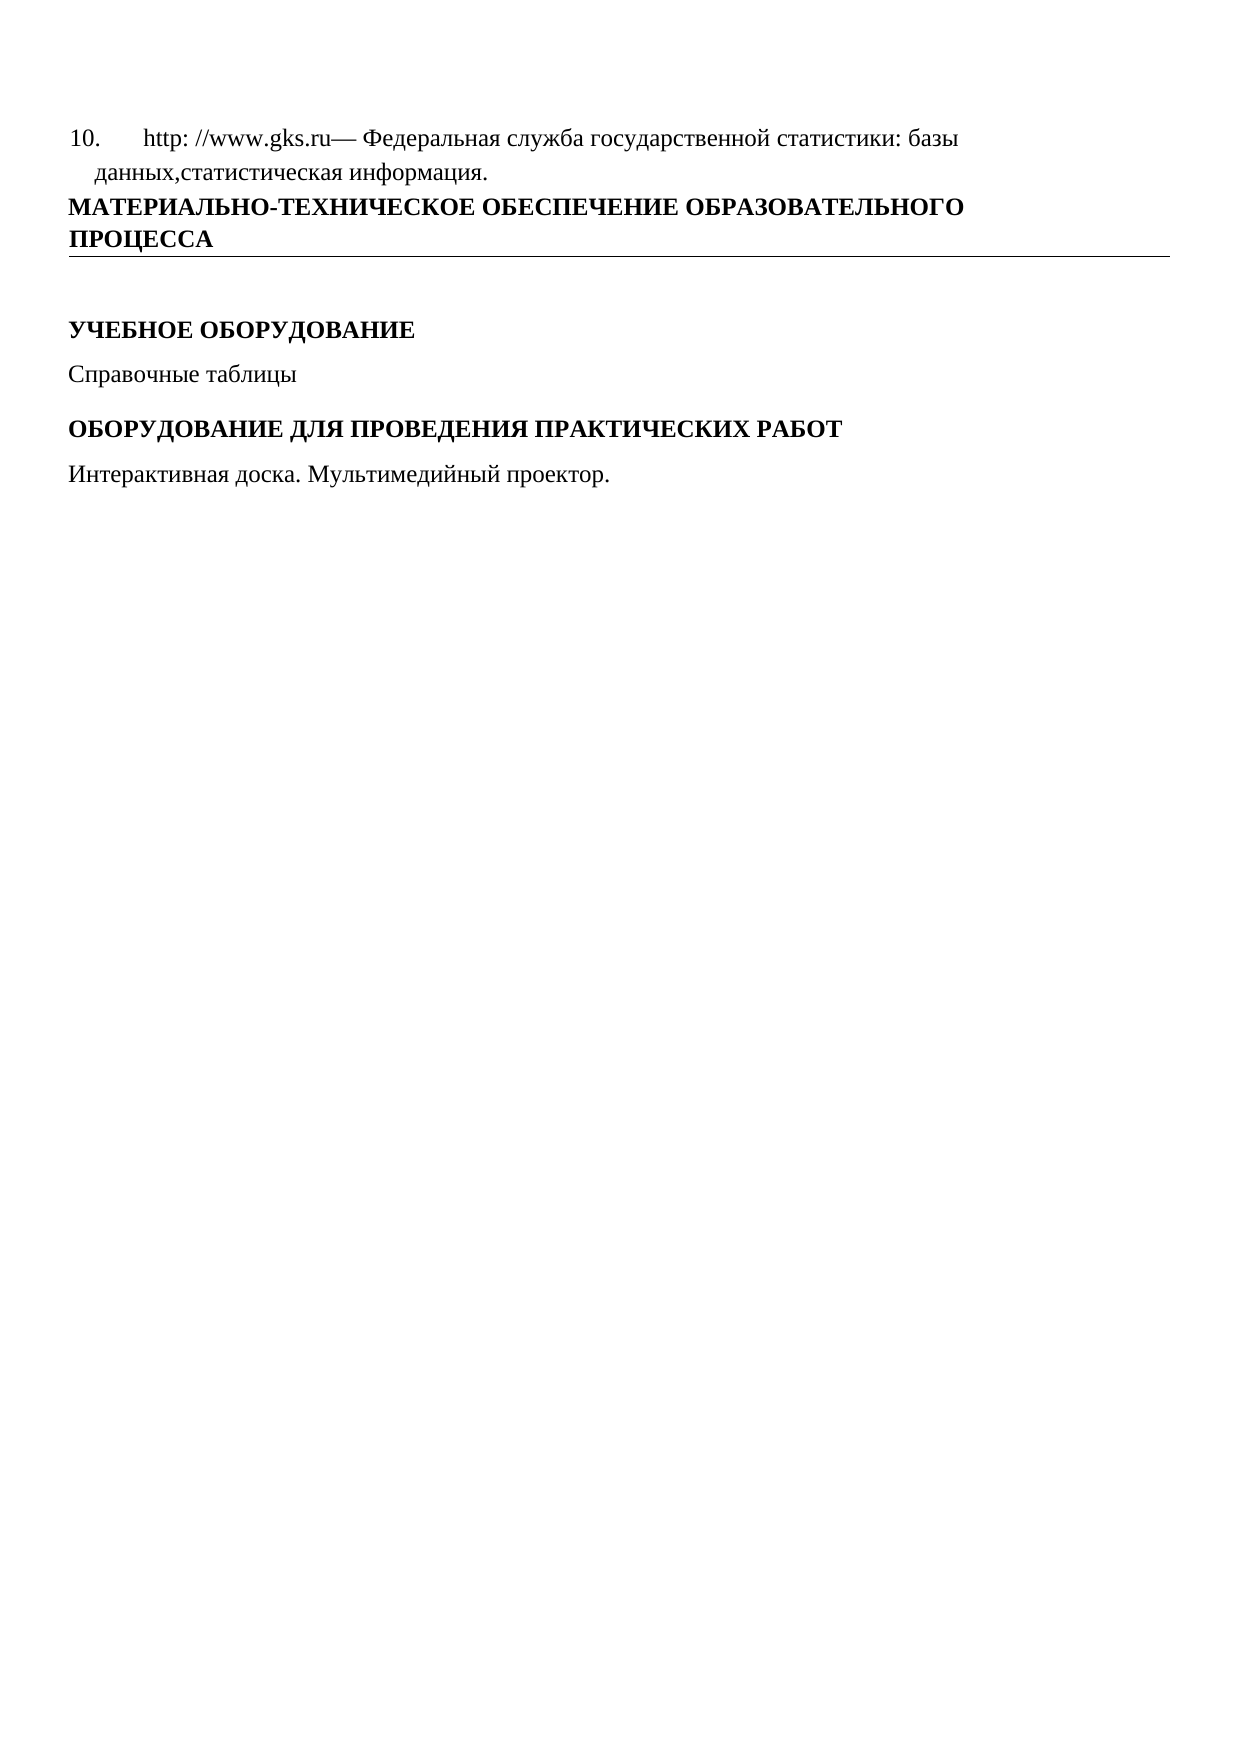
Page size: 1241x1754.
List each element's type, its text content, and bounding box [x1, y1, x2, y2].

subtitle МАТЕРИАЛЬНО-ТЕХНИЧЕСКОЕ ОБЕСПЕЧЕНИЕ ОБРАЗОВАТЕЛЬНОГО ПРОЦЕССА [68, 192, 1033, 253]
subtitle ОБОРУДОВАНИЕ ДЛЯ ПРОВЕДЕНИЯ ПРАКТИЧЕСКИХ РАБОТ [68, 414, 1033, 443]
text Справочные таблицы [68, 359, 1153, 388]
list http: //www.gks.ru— Федеральная служба государственной статистики: базы данных,статистическая информация. [69, 123, 1153, 186]
text Интерактивная доска. Мультимедийный проектор. [68, 459, 1153, 488]
text УЧЕБНОЕ ОБОРУДОВАНИЕ [68, 315, 1154, 343]
